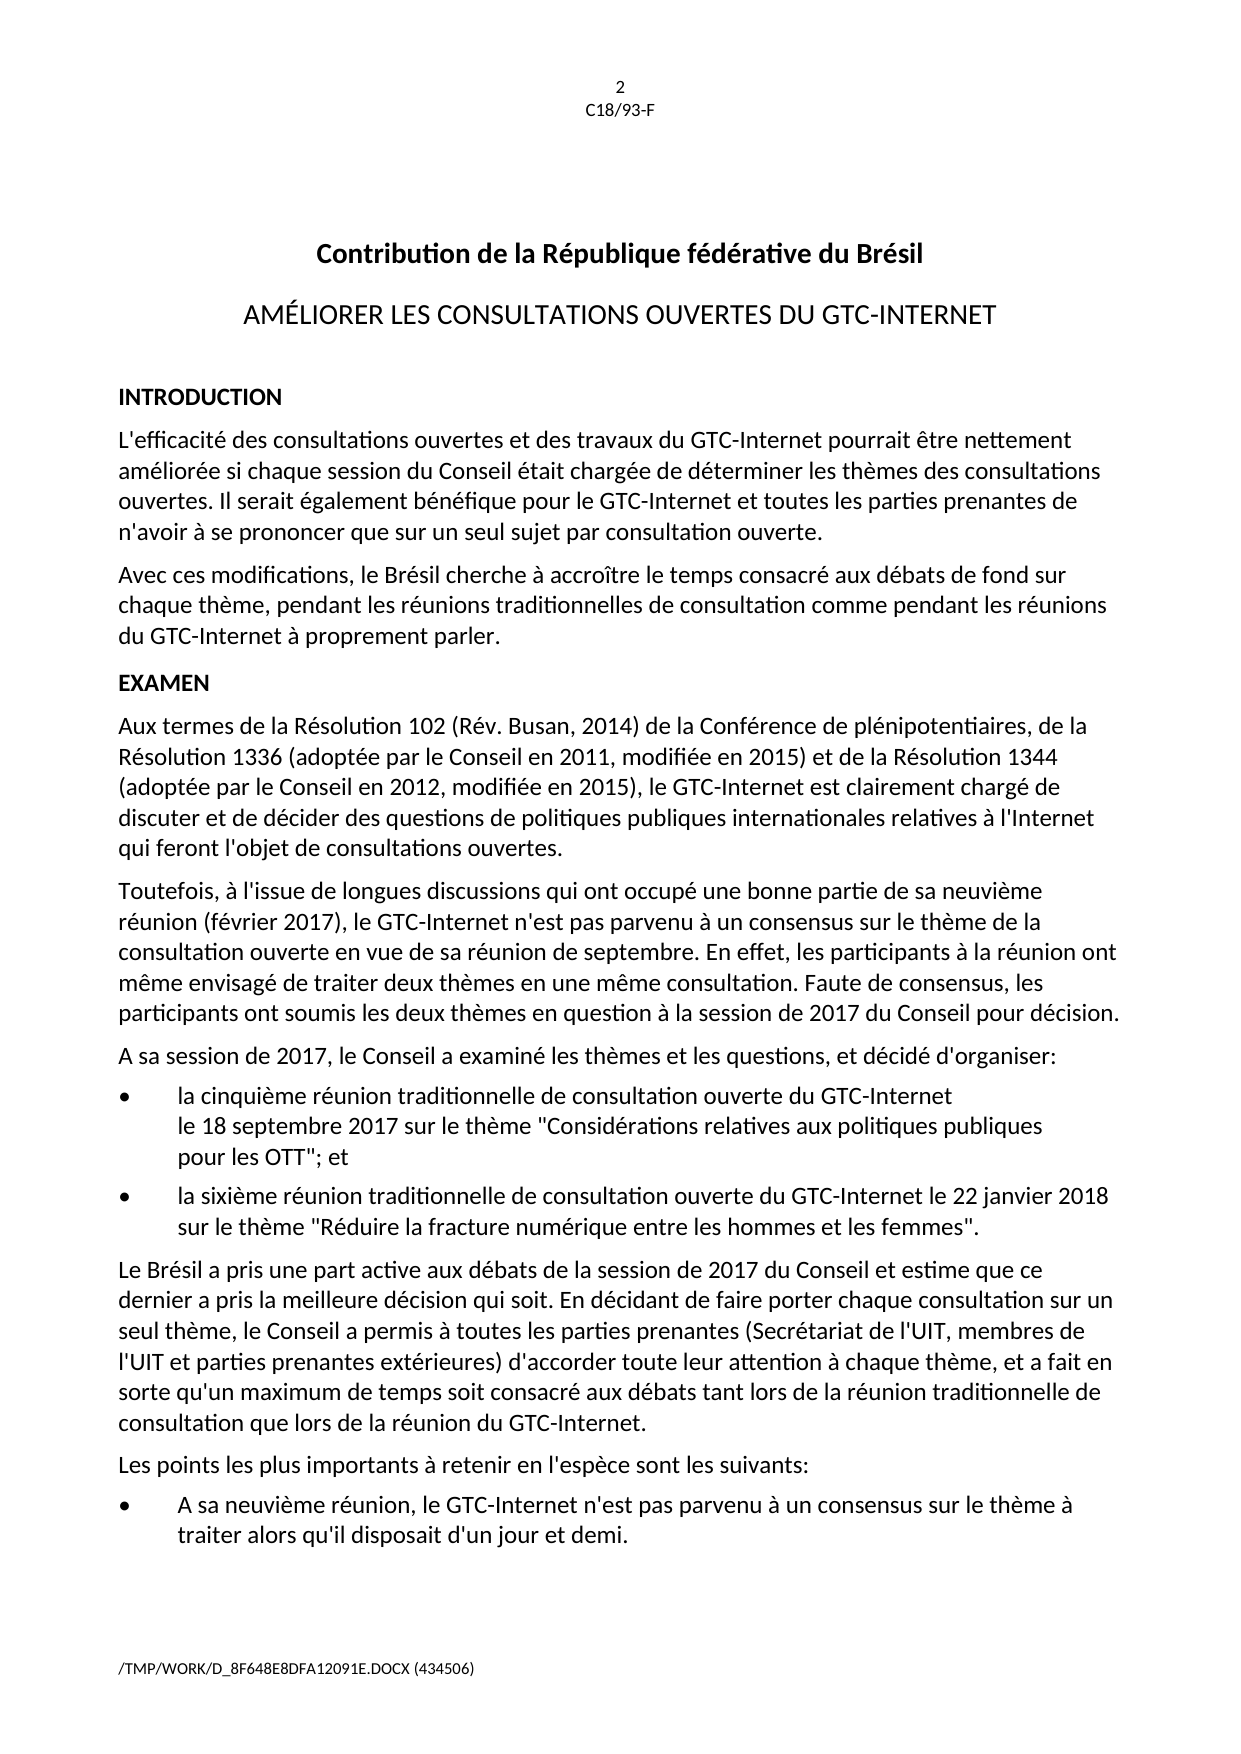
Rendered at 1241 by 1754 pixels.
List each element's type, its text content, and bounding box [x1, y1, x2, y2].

text L'efficacité des consultations ouvertes et des travaux du GTC-Internet pourrait être nettement améliorée si chaque session du Conseil était chargée de déterminer les thèmes des consultations ouvertes. Il serait également bénéfique pour le GTC-Internet et toutes les parties prenantes de n'avoir à se prononcer que sur un seul sujet par consultation ouverte. [118, 424, 1122, 547]
text • la cinquième réunion traditionnelle de consultation ouverte du GTC-Internet le 18 septembre 2017 sur le thème "Considérations relatives aux politiques publiques pour les OTT"; et [118, 1080, 1122, 1172]
text • A sa neuvième réunion, le GTC-Internet n'est pas parvenu à un consensus sur le thème à traiter alors qu'il disposait d'un jour et demi. [118, 1489, 1122, 1550]
text Contribution de la République fédérative du Brésil [118, 235, 1122, 271]
subtitle INTRODUCTION [118, 381, 1122, 412]
subtitle EXAMEN [118, 667, 1122, 698]
text Les points les plus importants à retenir en l'espèce sont les suivants: [118, 1450, 1122, 1480]
title AMÉLIORER LES CONSULTATIONS OUVERTES DU GTC-INTERNET [118, 296, 1122, 331]
text • la sixième réunion traditionnelle de consultation ouverte du GTC-Internet le 22 janvier 2018 sur le thème "Réduire la fracture numérique entre les hommes et les femmes". [118, 1181, 1122, 1242]
text A sa session de 2017, le Conseil a examiné les thèmes et les questions, et décidé d'organiser: [118, 1041, 1122, 1071]
text Aux termes de la Résolution 102 (Rév. Busan, 2014) de la Conférence de plénipotentiaires, de la Résolution 1336 (adoptée par le Conseil en 2011, modifiée en 2015) et de la Résolution 1344 (adoptée par le Conseil en 2012, modifiée en 2015), le GTC-Internet est clairement chargé de discuter et de décider des questions de politiques publiques internationales relatives à l'Internet qui feront l'objet de consultations ouvertes. [118, 710, 1122, 863]
text Toutefois, à l'issue de longues discussions qui ont occupé une bonne partie de sa neuvième réunion (février 2017), le GTC-Internet n'est pas parvenu à un consensus sur le thème de la consultation ouverte en vue de sa réunion de septembre. En effet, les participants à la réunion ont même envisagé de traiter deux thèmes en une même consultation. Faute de consensus, les participants ont soumis les deux thèmes en question à la session de 2017 du Conseil pour décision. [118, 875, 1122, 1028]
text Avec ces modifications, le Brésil cherche à accroître le temps consacré aux débats de fond sur chaque thème, pendant les réunions traditionnelles de consultation comme pendant les réunions du GTC-Internet à proprement parler. [118, 559, 1122, 651]
text Le Brésil a pris une part active aux débats de la session de 2017 du Conseil et estime que ce dernier a pris la meilleure décision qui soit. En décidant de faire porter chaque consultation sur un seul thème, le Conseil a permis à toutes les parties prenantes (Secrétariat de l'UIT, membres de l'UIT et parties prenantes extérieures) d'accorder toute leur attention à chaque thème, et a fait en sorte qu'un maximum de temps soit consacré aux débats tant lors de la réunion traditionnelle de consultation que lors de la réunion du GTC-Internet. [118, 1254, 1122, 1437]
